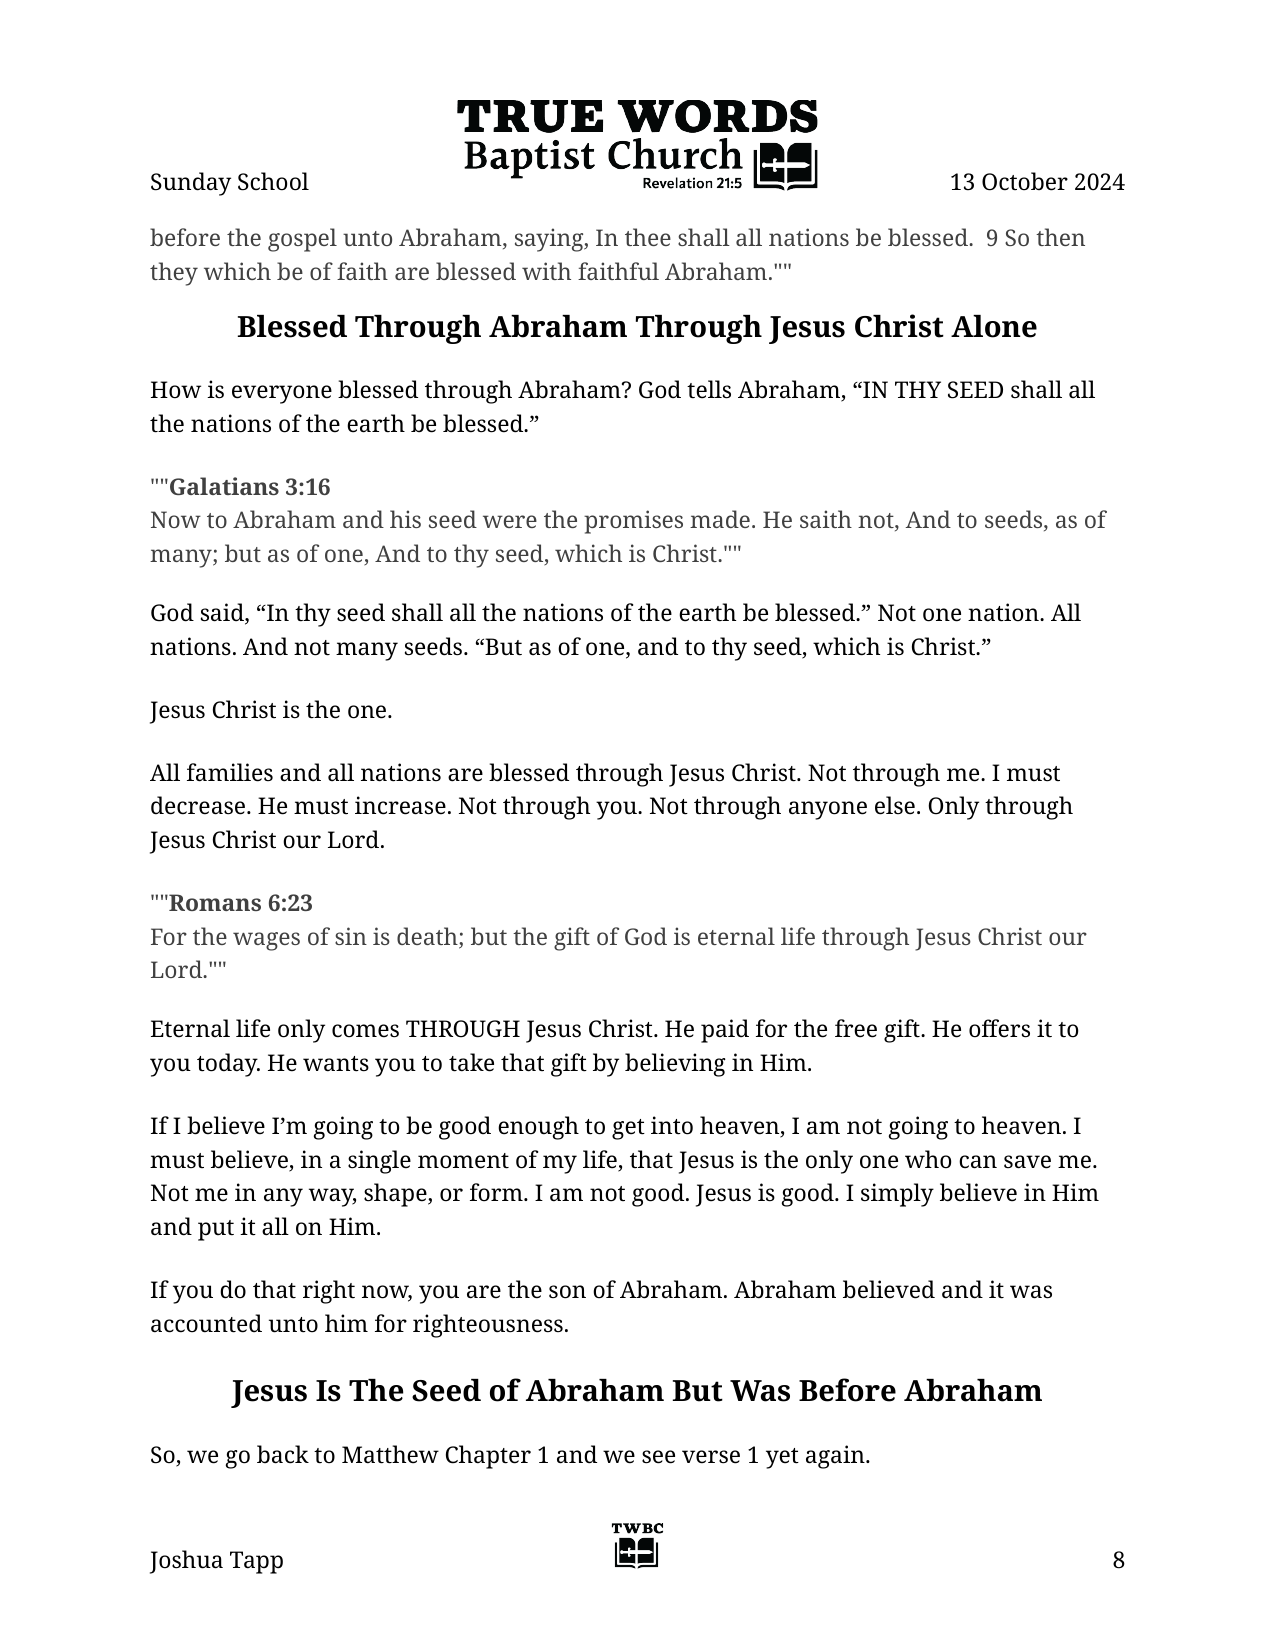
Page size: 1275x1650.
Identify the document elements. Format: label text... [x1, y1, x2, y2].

text If I believe I’m going to be good enough to get into heaven, I am not going to heaven. I must believe, in a single moment of my life, that Jesus is the only one who can save me. Not me in any way, shape, or form. I am not good. Jesus is good. I simply believe in Him and put it all on Him. [150, 1110, 1125, 1242]
text All families and all nations are blessed through Jesus Christ. Not through me. I must decrease. He must increase. Not through you. Not through anyone else. Only through Jesus Christ our Lord. [150, 757, 1125, 855]
text How is everyone blessed through Abraham? God tells Abraham, “IN THY SEED shall all the nations of the earth be blessed.” [150, 374, 1125, 439]
text God said, “In thy seed shall all the nations of the earth be blessed.” Not one nation. All nations. And not many seeds. “But as of one, and to thy seed, which is Christ.” [150, 597, 1125, 662]
subtitle Blessed Through Abraham Through Jesus Christ Alone [150, 306, 1125, 346]
text ""Galatians 3:16 Now to Abraham and his seed were the promises made. He saith not, And to seeds, as of many; but as of one, And to thy seed, which is Christ."" [150, 471, 1125, 569]
picture [457, 100, 818, 191]
text Jesus Christ is the one. [150, 694, 1125, 725]
text ""Romans 6:23 For the wages of sin is death; but the gift of God is eternal life through Jesus Christ our Lord."" [150, 887, 1125, 986]
text Eternal life only comes THROUGH Jesus Christ. He paid for the free gift. He offers it to you today. He wants you to take that gift by believing in Him. [150, 1013, 1125, 1078]
picture [611, 1523, 664, 1569]
text If you do that right now, you are the son of Abraham. Abraham believed and it was accounted unto him for righteousness. [150, 1274, 1125, 1339]
subtitle Jesus Is The Seed of Abraham But Was Before Abraham [150, 1371, 1125, 1410]
text So, we go back to Matthew Chapter 1 and we see verse 1 yet again. [150, 1438, 1125, 1470]
